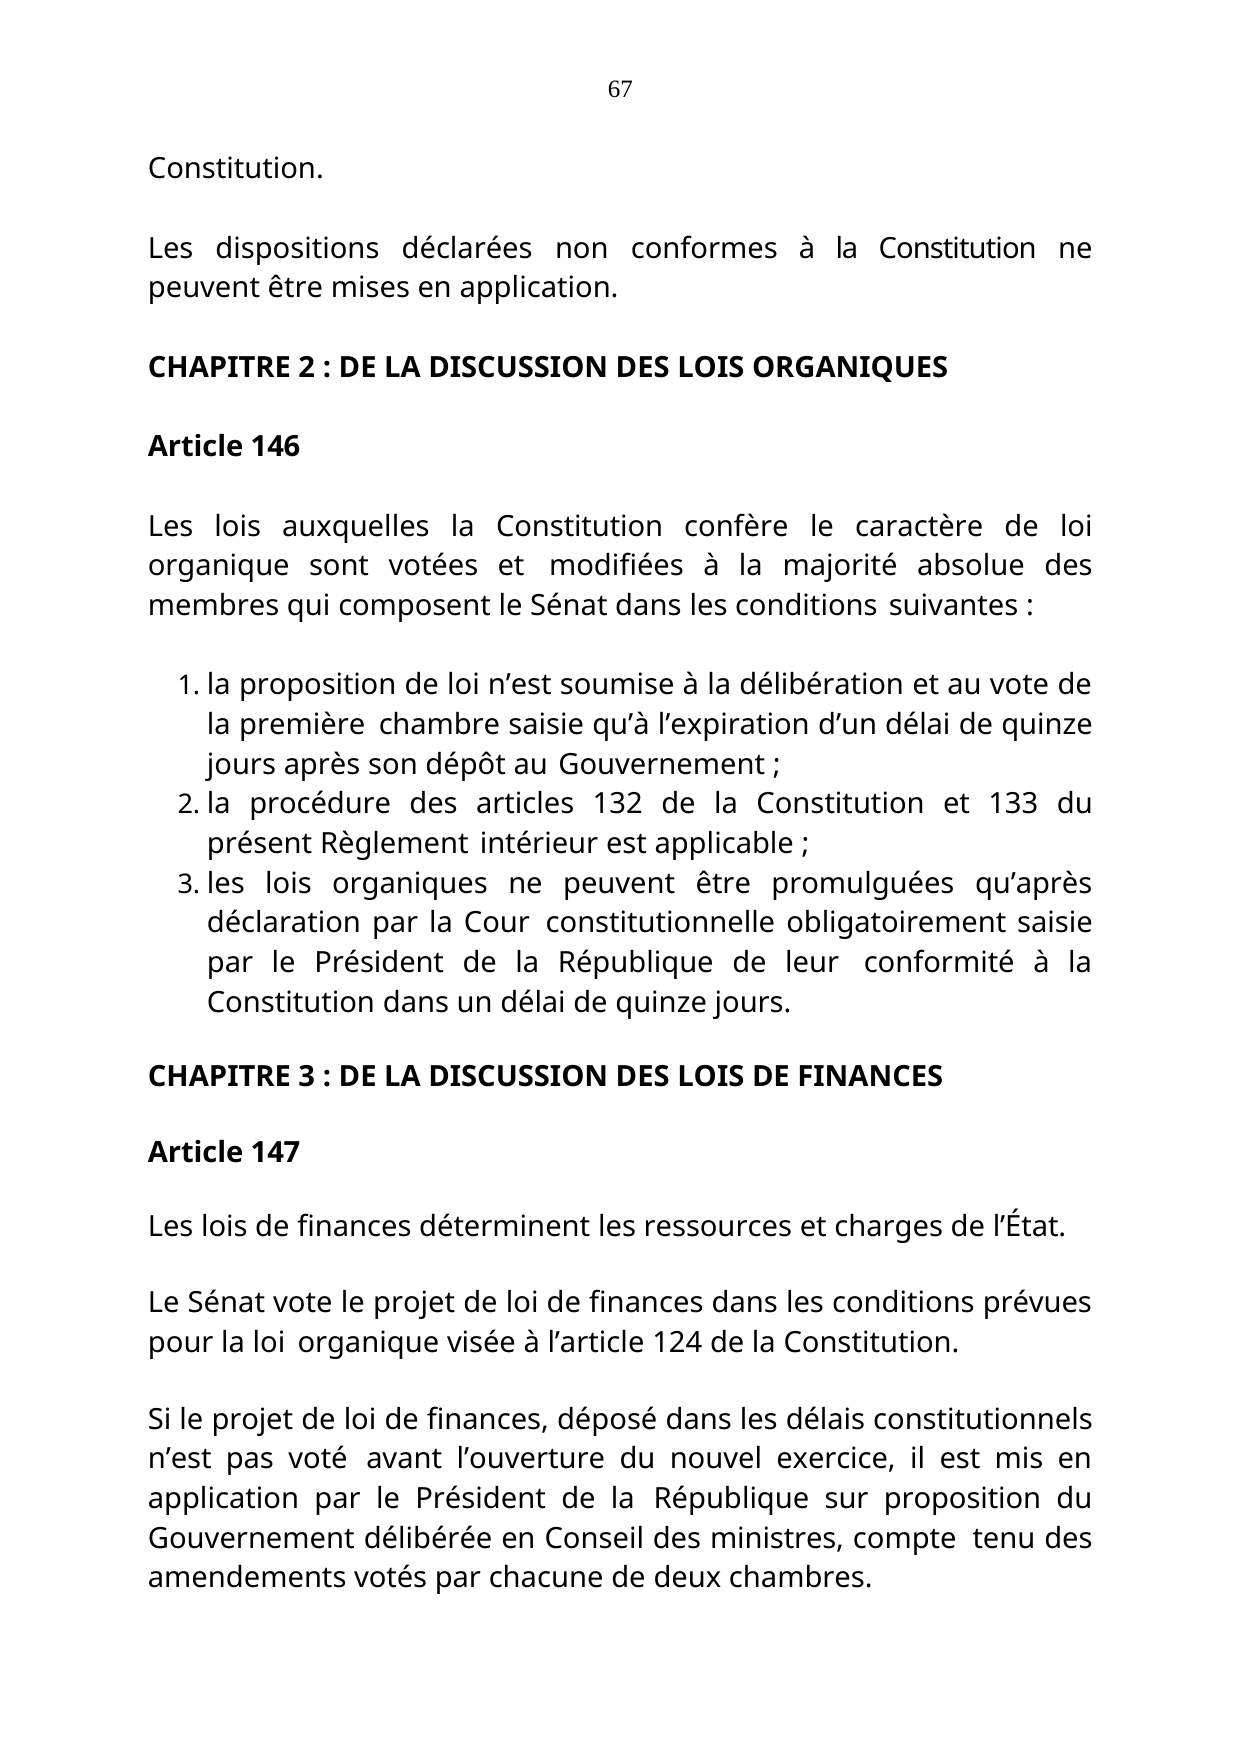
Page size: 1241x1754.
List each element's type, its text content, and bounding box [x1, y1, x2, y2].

text Si le projet de loi de finances, déposé dans les délais constitutionnels n’est pas voté avant l’ouverture du nouvel exercice, il est mis en application par le Président de la République sur proposition du Gouvernement délibérée en Conseil des ministres, compte tenu des amendements votés par chacune de deux chambres. [148, 1398, 1093, 1596]
list la proposition de loi n’est soumise à la délibération et au vote de la première chambre saisie qu’à l’expiration d’un délai de quinze jours après son dépôt au Gouvernement ; [177, 663, 1093, 783]
subtitle CHAPITRE 2 : DE LA DISCUSSION DES LOIS ORGANIQUES [148, 346, 1093, 386]
list la procédure des articles 132 de la Constitution et 133 du présent Règlement intérieur est applicable ; [177, 783, 1093, 862]
list les lois organiques ne peuvent être promulguées qu’après déclaration par la Cour constitutionnelle obligatoirement saisie par le Président de la République de leur conformité à la Constitution dans un délai de quinze jours. [177, 862, 1093, 1021]
text Article 147 [148, 1131, 1093, 1171]
text Les dispositions déclarées non conformes à la Constitution ne peuvent être mises en application. [148, 227, 1093, 306]
text Article 146 [148, 425, 1093, 465]
subtitle CHAPITRE 3 : DE LA DISCUSSION DES LOIS DE FINANCES [148, 1055, 1093, 1094]
text Les lois auxquelles la Constitution confère le caractère de loi organique sont votées et modifiées à la majorité absolue des membres qui composent le Sénat dans les conditions suivantes : [148, 505, 1093, 624]
text Le Sénat vote le projet de loi de finances dans les conditions prévues pour la loi organique visée à l’article 124 de la Constitution. [148, 1282, 1093, 1361]
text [148, 148, 1093, 187]
text Les lois de finances déterminent les ressources et charges de l’État. [148, 1205, 1093, 1245]
